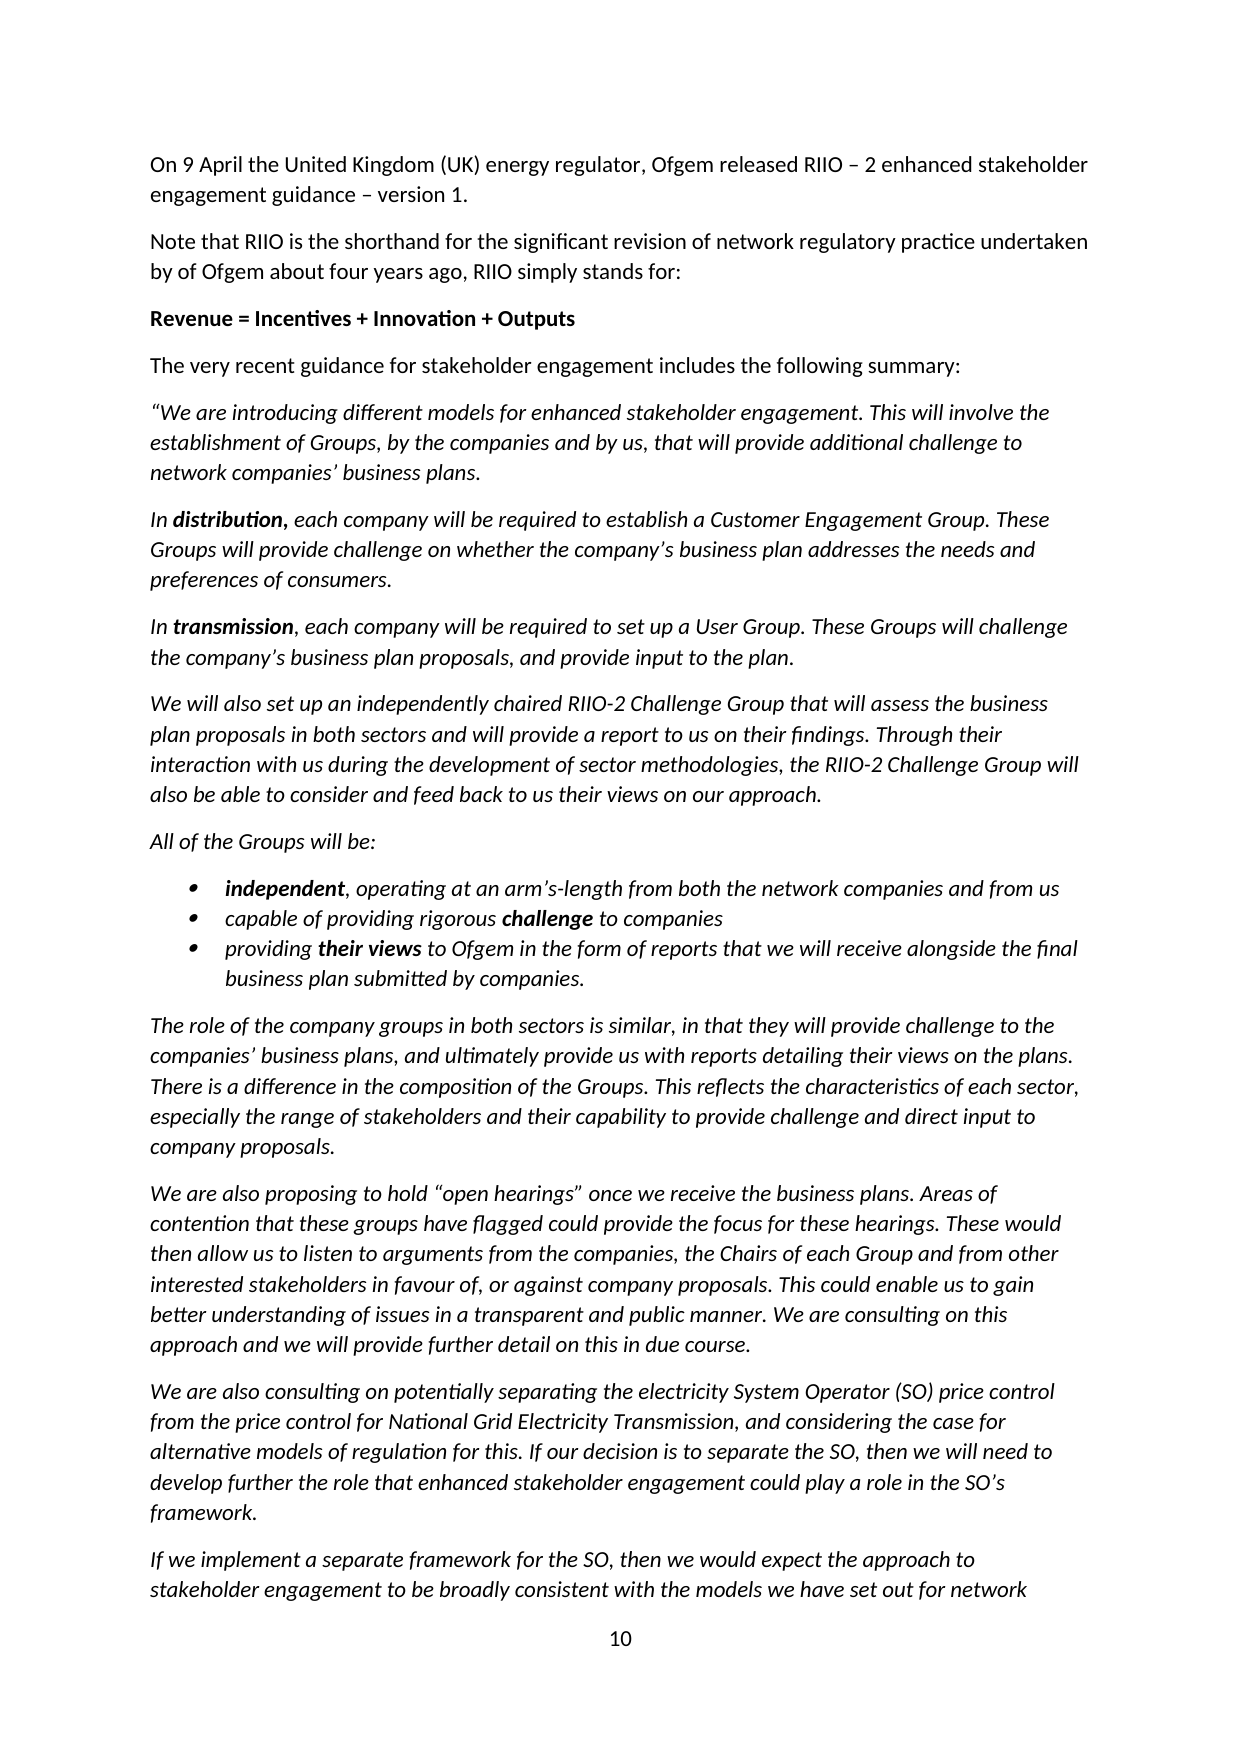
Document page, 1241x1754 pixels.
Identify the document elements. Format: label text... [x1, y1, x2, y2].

text Note that RIIO is the shorthand for the significant revision of network regulatory practice undertaken by of Ofgem about four years ago, RIIO simply stands for: [150, 227, 1090, 285]
text On 9 April the United Kingdom (UK) energy regulator, Ofgem released RIIO – 2 enhanced stakeholder engagement guidance – version 1. [150, 150, 1090, 208]
text Revenue = Incentives + Innovation + Outputs [150, 304, 1090, 332]
list independent, operating at an arm’s-length from both the network companies and from us [187, 874, 1090, 902]
list providing their views to Ofgem in the form of reports that we will receive alongside the final business plan submitted by companies. [187, 934, 1090, 993]
text In distribution, each company will be required to establish a Customer Engagement Group. These Groups will provide challenge on whether the company’s business plan addresses the needs and preferences of consumers. [150, 505, 1090, 594]
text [150, 1545, 1090, 1603]
text The role of the company groups in both sectors is similar, in that they will provide challenge to the companies’ business plans, and ultimately provide us with reports detailing their views on the plans. There is a difference in the composition of the Groups. This reflects the characteristics of each sector, especially the range of stakeholders and their capability to provide challenge and direct input to company proposals. [150, 1011, 1090, 1160]
text We will also set up an independently chaired RIIO-2 Challenge Group that will assess the business plan proposals in both sectors and will provide a report to us on their findings. Through their interaction with us during the development of sector methodologies, the RIIO-2 Challenge Group will also be able to consider and feed back to us their views on our approach. [150, 689, 1090, 808]
list capable of providing rigorous challenge to companies [187, 904, 1090, 932]
text The very recent guidance for stakeholder engagement includes the following summary: [150, 351, 1090, 379]
text “We are introducing different models for enhanced stakeholder engagement. This will involve the establishment of Groups, by the companies and by us, that will provide additional challenge to network companies’ business plans. [150, 398, 1090, 486]
text We are also consulting on potentially separating the electricity System Operator (SO) price control from the price control for National Grid Electricity Transmission, and considering the case for alternative models of regulation for this. If our decision is to separate the SO, then we will need to develop further the role that enhanced stakeholder engagement could play a role in the SO’s framework. [150, 1377, 1090, 1526]
text All of the Groups will be: [150, 827, 1090, 855]
text In transmission, each company will be required to set up a User Group. These Groups will challenge the company’s business plan proposals, and provide input to the plan. [150, 612, 1090, 671]
text We are also proposing to hold “open hearings” once we receive the business plans. Areas of contention that these groups have flagged could provide the focus for these hearings. These would then allow us to listen to arguments from the companies, the Chairs of each Group and from other interested stakeholders in favour of, or against company proposals. This could enable us to gain better understanding of issues in a transparent and public manner. We are consulting on this approach and we will provide further detail on this in due course. [150, 1179, 1090, 1358]
